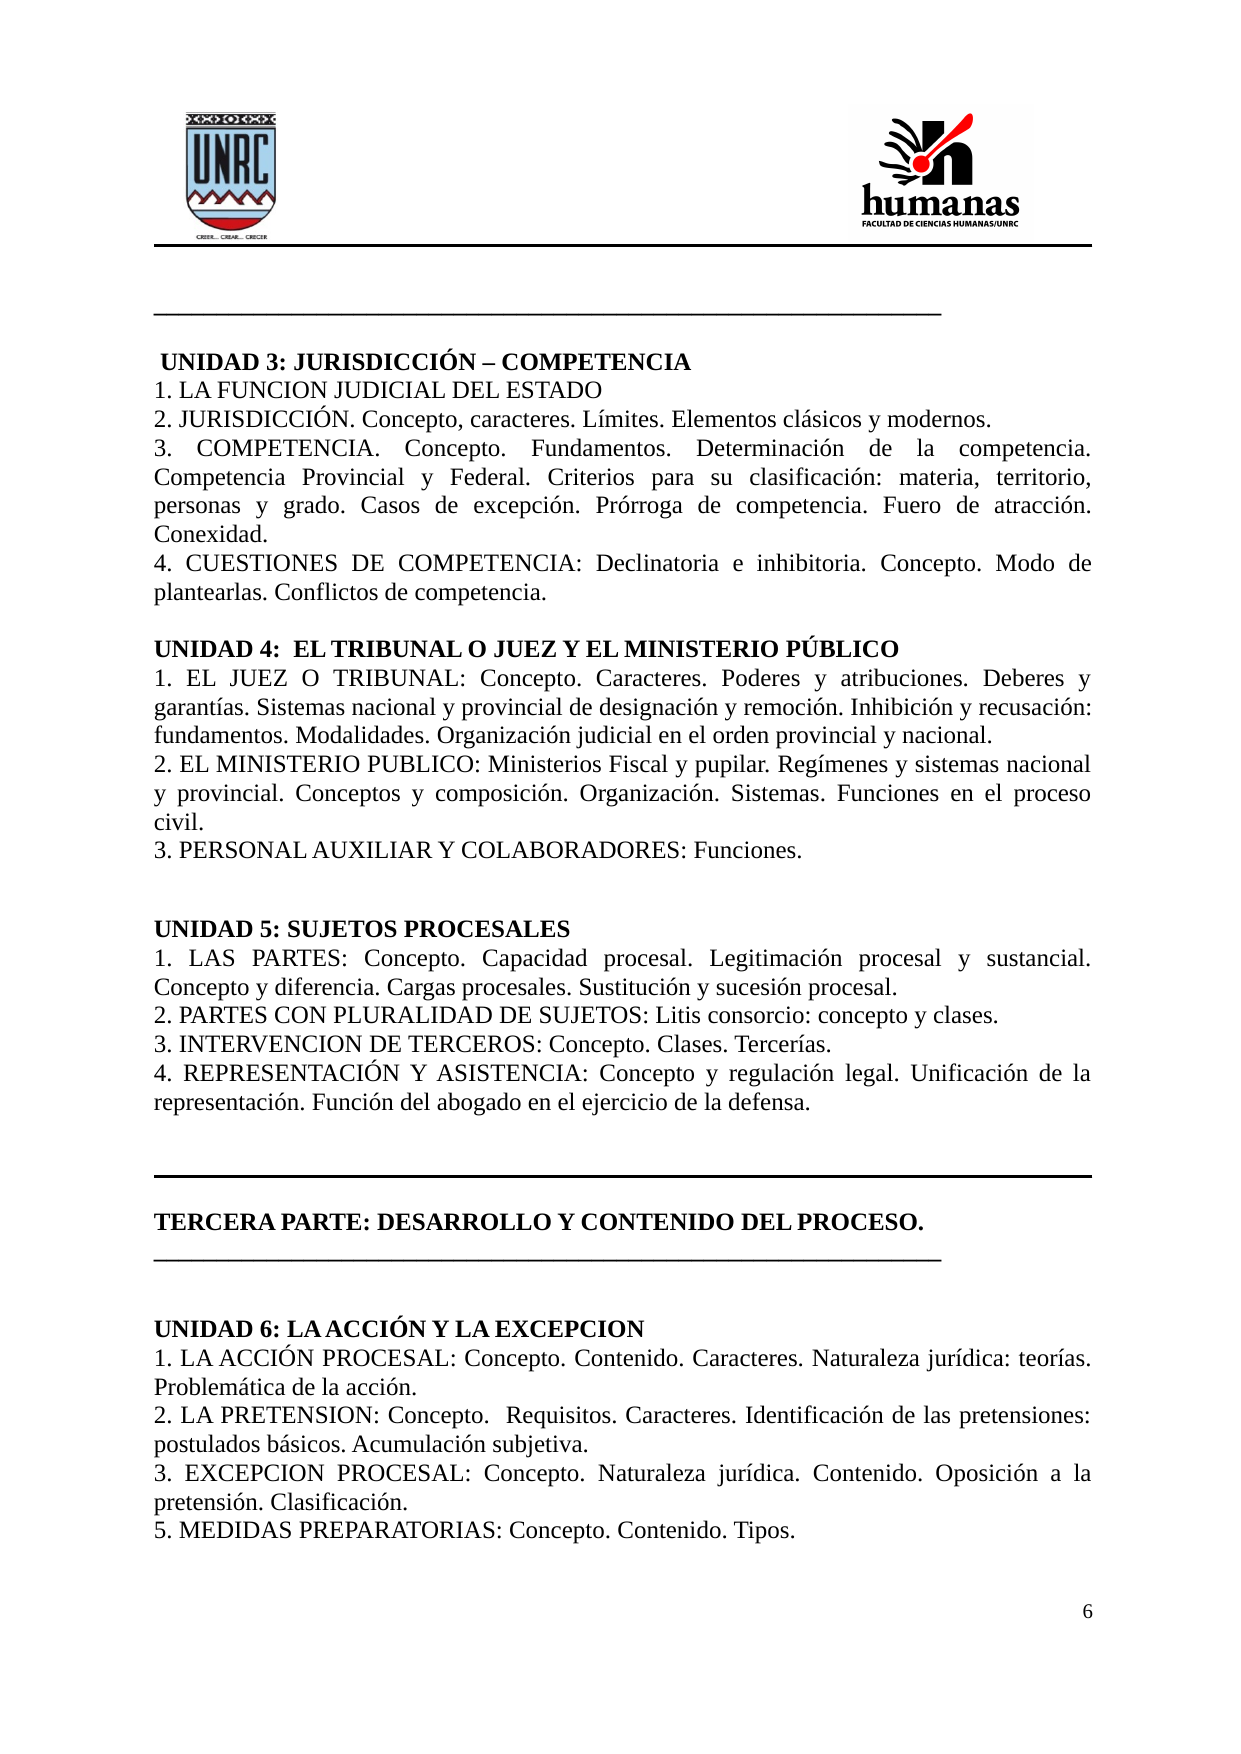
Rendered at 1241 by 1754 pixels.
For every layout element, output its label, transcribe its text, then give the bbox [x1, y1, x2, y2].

text 1. LA FUNCION JUDICIAL DEL ESTADO [153, 375, 1092, 404]
text 4. REPRESENTACIÓN Y ASISTENCIA: Concepto y regulación legal. Unificación de la representación. Función del abogado en el ejercicio de la defensa. [153, 1058, 1092, 1115]
picture [847, 104, 1034, 242]
text 2. PARTES CON PLURALIDAD DE SUJETOS: Litis consorcio: concepto y clases. [153, 1000, 1092, 1029]
text 4. CUESTIONES DE COMPETENCIA: Declinatoria e inhibitoria. Concepto. Modo de plantearlas. Conflictos de competencia. [153, 548, 1092, 605]
text 1. LAS PARTES: Concepto. Capacidad procesal. Legitimación procesal y sustancial. Concepto y diferencia. Cargas procesales. Sustitución y sucesión procesal. [153, 943, 1092, 1000]
text 3. PERSONAL AUXILIAR Y COLABORADORES: Funciones. [153, 835, 1092, 864]
text 2. JURISDICCIÓN. Concepto, caracteres. Límites. Elementos clásicos y modernos. [153, 404, 1092, 433]
text 3. INTERVENCION DE TERCEROS: Concepto. Clases. Tercerías. [153, 1029, 1092, 1058]
text 1. EL JUEZ O TRIBUNAL: Concepto. Caracteres. Poderes y atribuciones. Deberes y garantías. Sistemas nacional y provincial de designación y remoción. Inhibición y recusación: fundamentos. Modalidades. Organización judicial en el orden provincial y nacional. [153, 663, 1092, 749]
subtitle UNIDAD 5: SUJETOS PROCESALES [153, 914, 1092, 943]
text 3. COMPETENCIA. Concepto. Fundamentos. Determinación de la competencia. Competencia Provincial y Federal. Criterios para su clasificación: materia, territorio, personas y grado. Casos de excepción. Prórroga de competencia. Fuero de atracción. Conexidad. [153, 433, 1092, 548]
text UNIDAD 3: JURISDICCIÓN – COMPETENCIA [153, 347, 1092, 375]
text 2. LA PRETENSION: Concepto. Requisitos. Caracteres. Identificación de las pretensiones: postulados básicos. Acumulación subjetiva. [153, 1401, 1092, 1458]
text 3. EXCEPCION PROCESAL: Concepto. Naturaleza jurídica. Contenido. Oposición a la pretensión. Clasificación. [153, 1458, 1092, 1516]
picture [183, 110, 278, 242]
text TERCERA PARTE: DESARROLLO Y CONTENIDO DEL PROCESO. [153, 1207, 1092, 1236]
text UNIDAD 4: EL TRIBUNAL O JUEZ Y EL MINISTERIO PÚBLICO [153, 634, 1092, 663]
subtitle UNIDAD 6: LA ACCIÓN Y LA EXCEPCION [153, 1314, 1092, 1343]
text 1. LA ACCIÓN PROCESAL: Concepto. Contenido. Caracteres. Naturaleza jurídica: teorías. Problemática de la acción. [153, 1343, 1092, 1401]
text 2. EL MINISTERIO PUBLICO: Ministerios Fiscal y pupilar. Regímenes y sistemas nacional y provincial. Conceptos y composición. Organización. Sistemas. Funciones en el proceso civil. [153, 749, 1092, 835]
text _______________________________________________________________ [153, 1236, 1092, 1264]
text _______________________________________________________________ [153, 289, 1092, 318]
text 5. MEDIDAS PREPARATORIAS: Concepto. Contenido. Tipos. [153, 1516, 1092, 1544]
